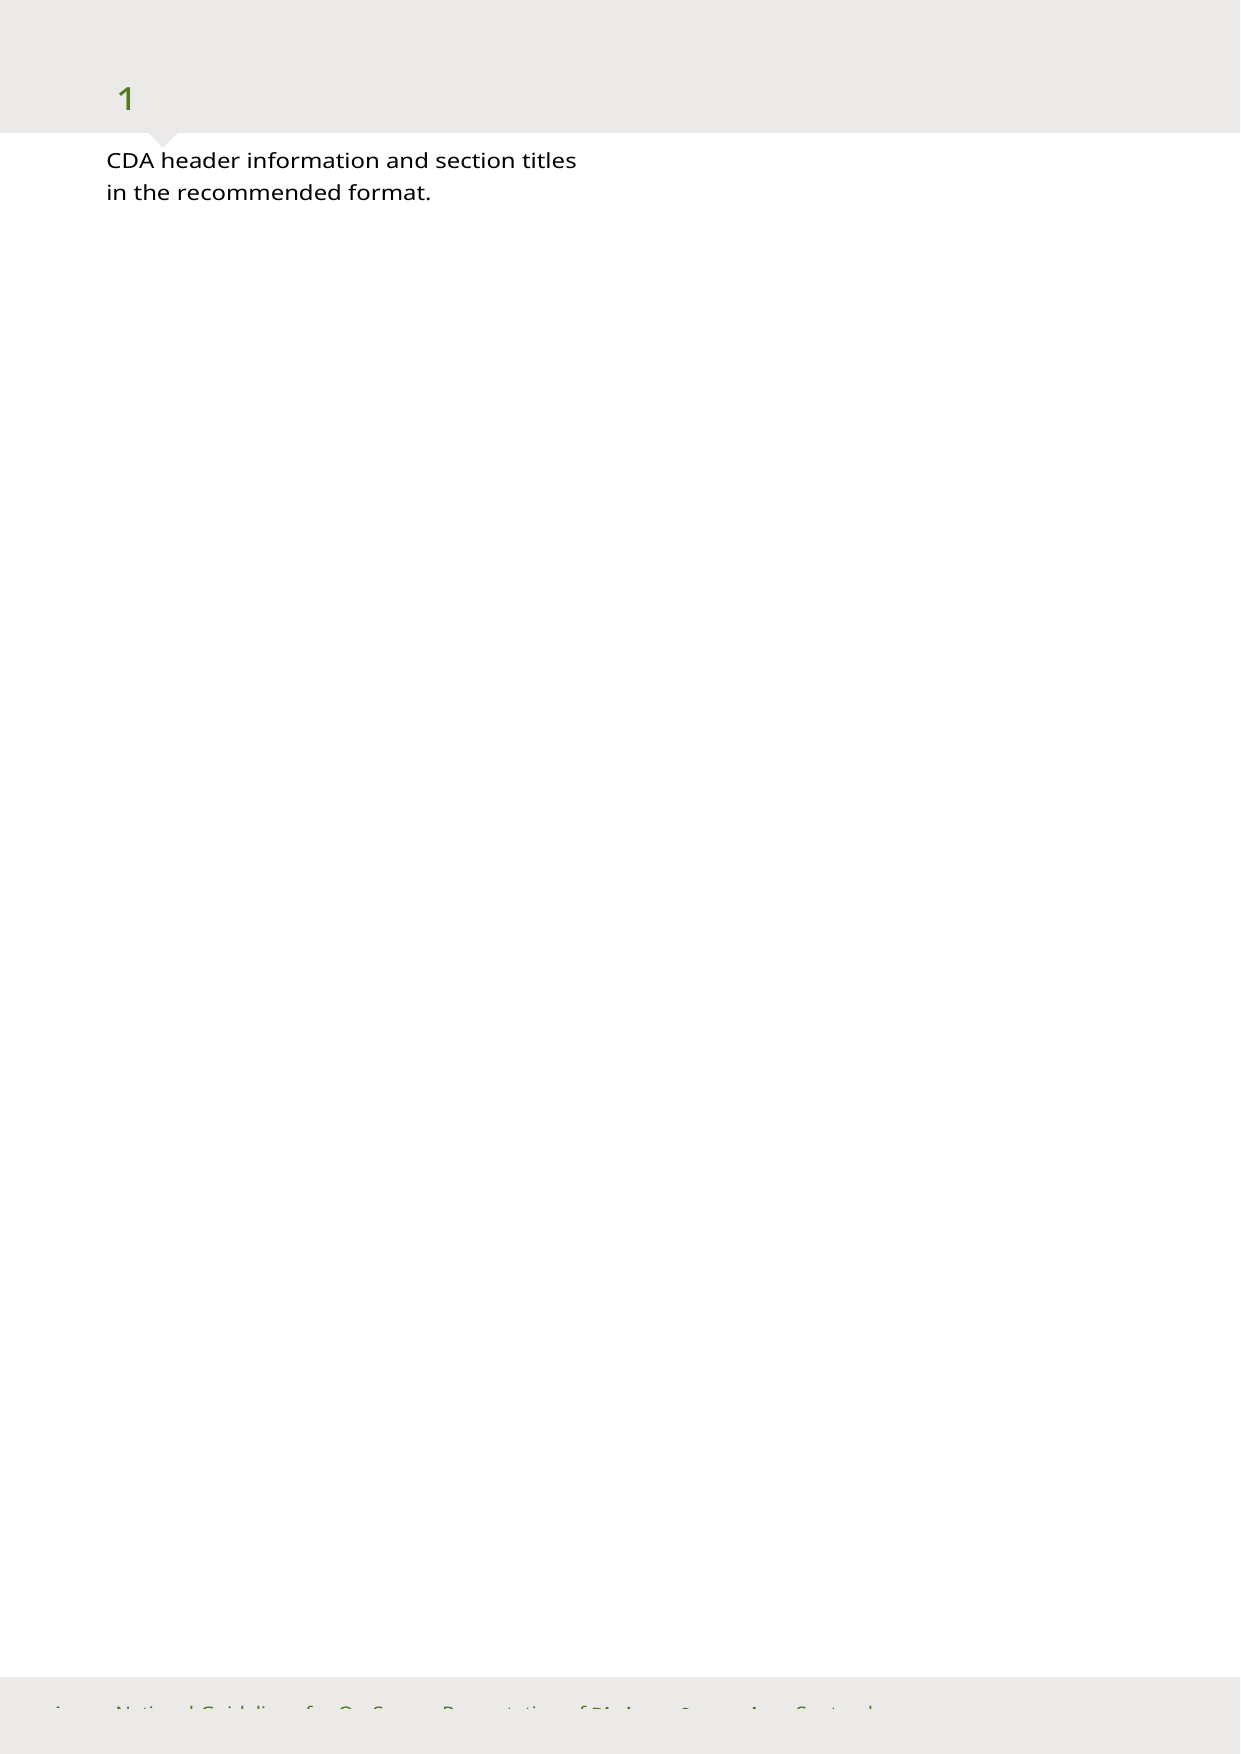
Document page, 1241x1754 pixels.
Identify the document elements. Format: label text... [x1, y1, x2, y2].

text CDA header information and section titles in the recommended format. [106, 146, 591, 207]
